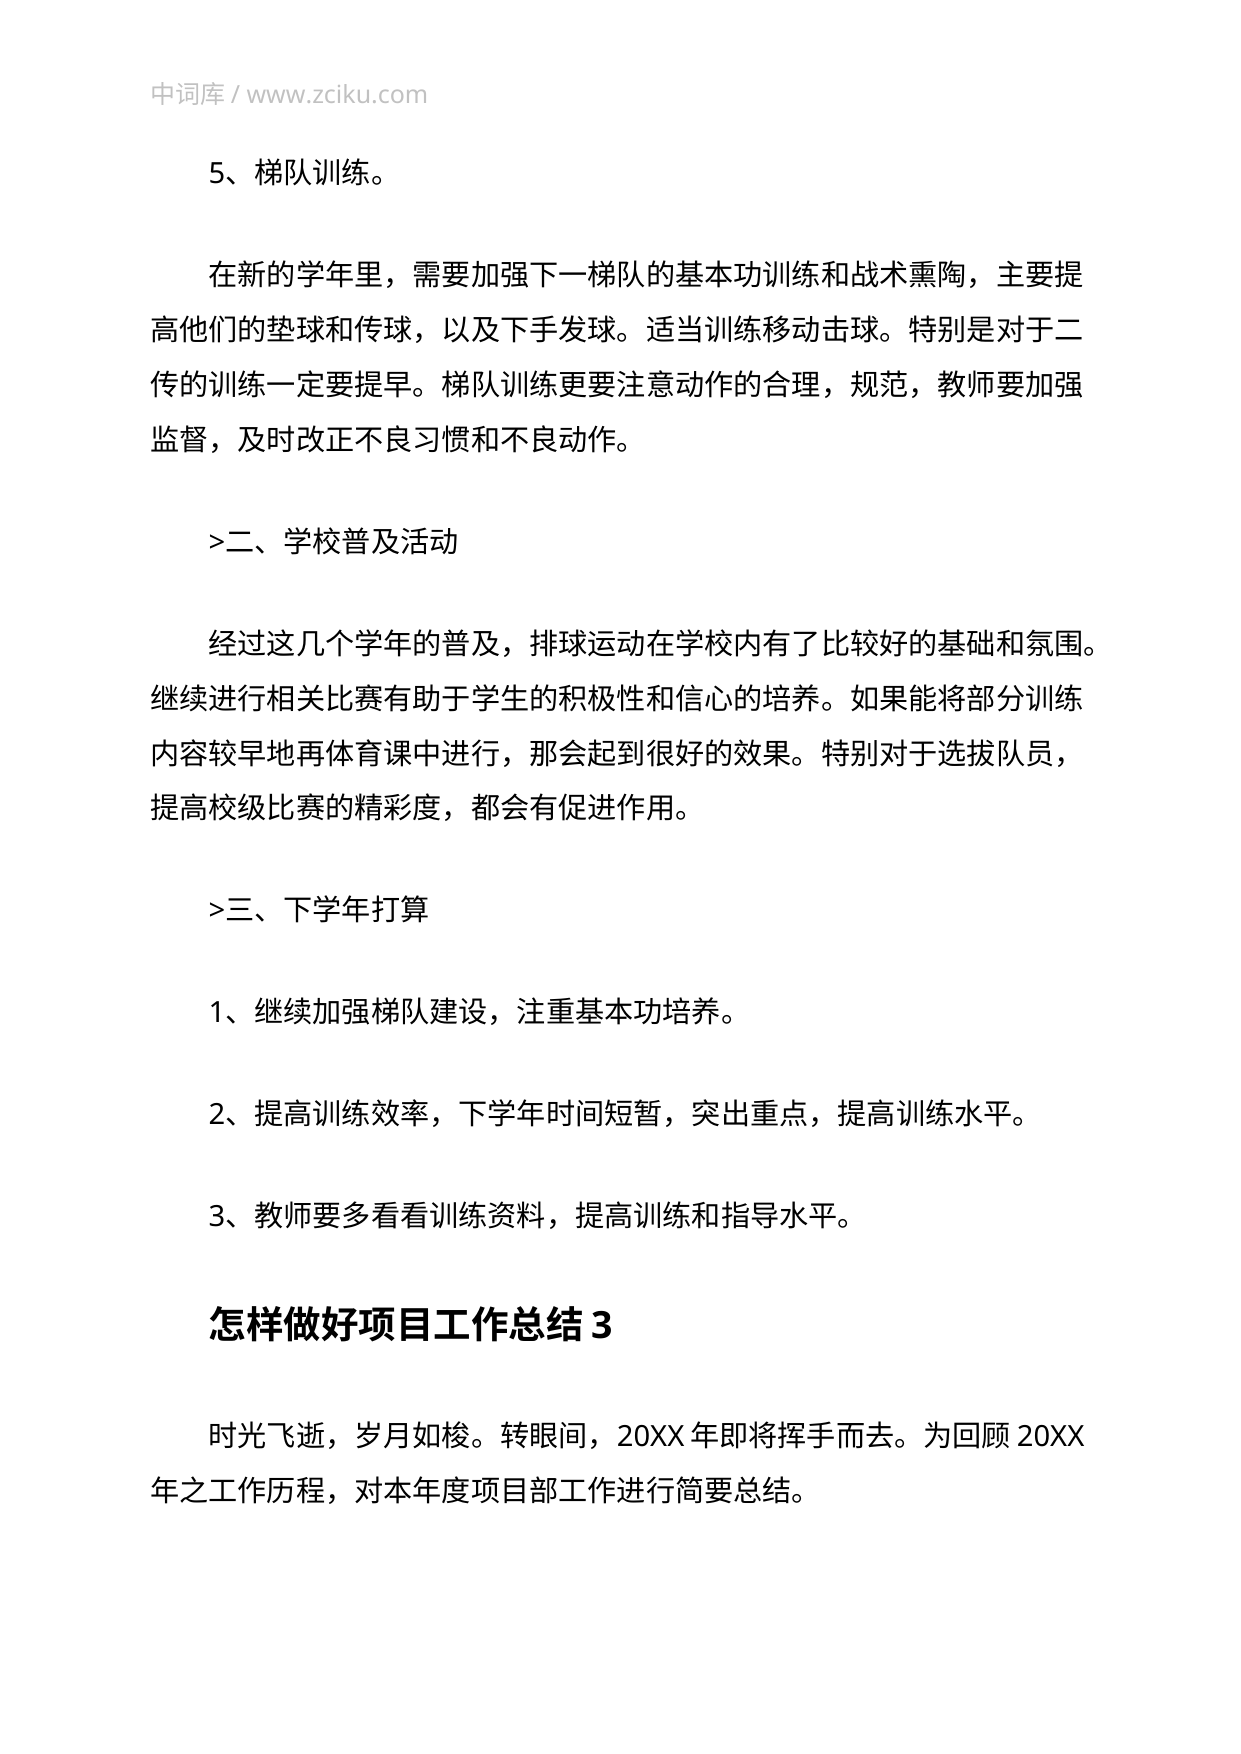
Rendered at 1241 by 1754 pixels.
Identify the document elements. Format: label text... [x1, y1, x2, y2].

text 在新的学年里，需要加强下一梯队的基本功训练和战术熏陶，主要提高他们的垫球和传球，以及下手发球。适当训练移动击球。特别是对于二传的训练一定要提早。梯队训练更要注意动作的合理，规范，教师要加强监督，及时改正不良习惯和不良动作。 [150, 252, 1090, 459]
text 2、提高训练效率，下学年时间短暂，突出重点，提高训练水平。 [150, 1091, 1090, 1133]
text 1、继续加强梯队建设，注重基本功培养。 [150, 989, 1090, 1031]
text 经过这几个学年的普及，排球运动在学校内有了比较好的基础和氛围。继续进行相关比赛有助于学生的积极性和信心的培养。如果能将部分训练内容较早地再体育课中进行，那会起到很好的效果。特别对于选拔队员，提高校级比赛的精彩度，都会有促进作用。 [150, 620, 1090, 827]
text >三、下学年打算 [150, 887, 1090, 929]
text 5、梯队训练。 [150, 150, 1090, 192]
text >二、学校普及活动 [150, 518, 1090, 561]
text 时光飞逝，岁月如梭。转眼间，20XX年即将挥手而去。为回顾20XX年之工作历程，对本年度项目部工作进行简要总结。 [150, 1412, 1090, 1510]
text 怎样做好项目工作总结3 [150, 1295, 1090, 1349]
text 3、教师要多看看训练资料，提高训练和指导水平。 [150, 1193, 1090, 1235]
